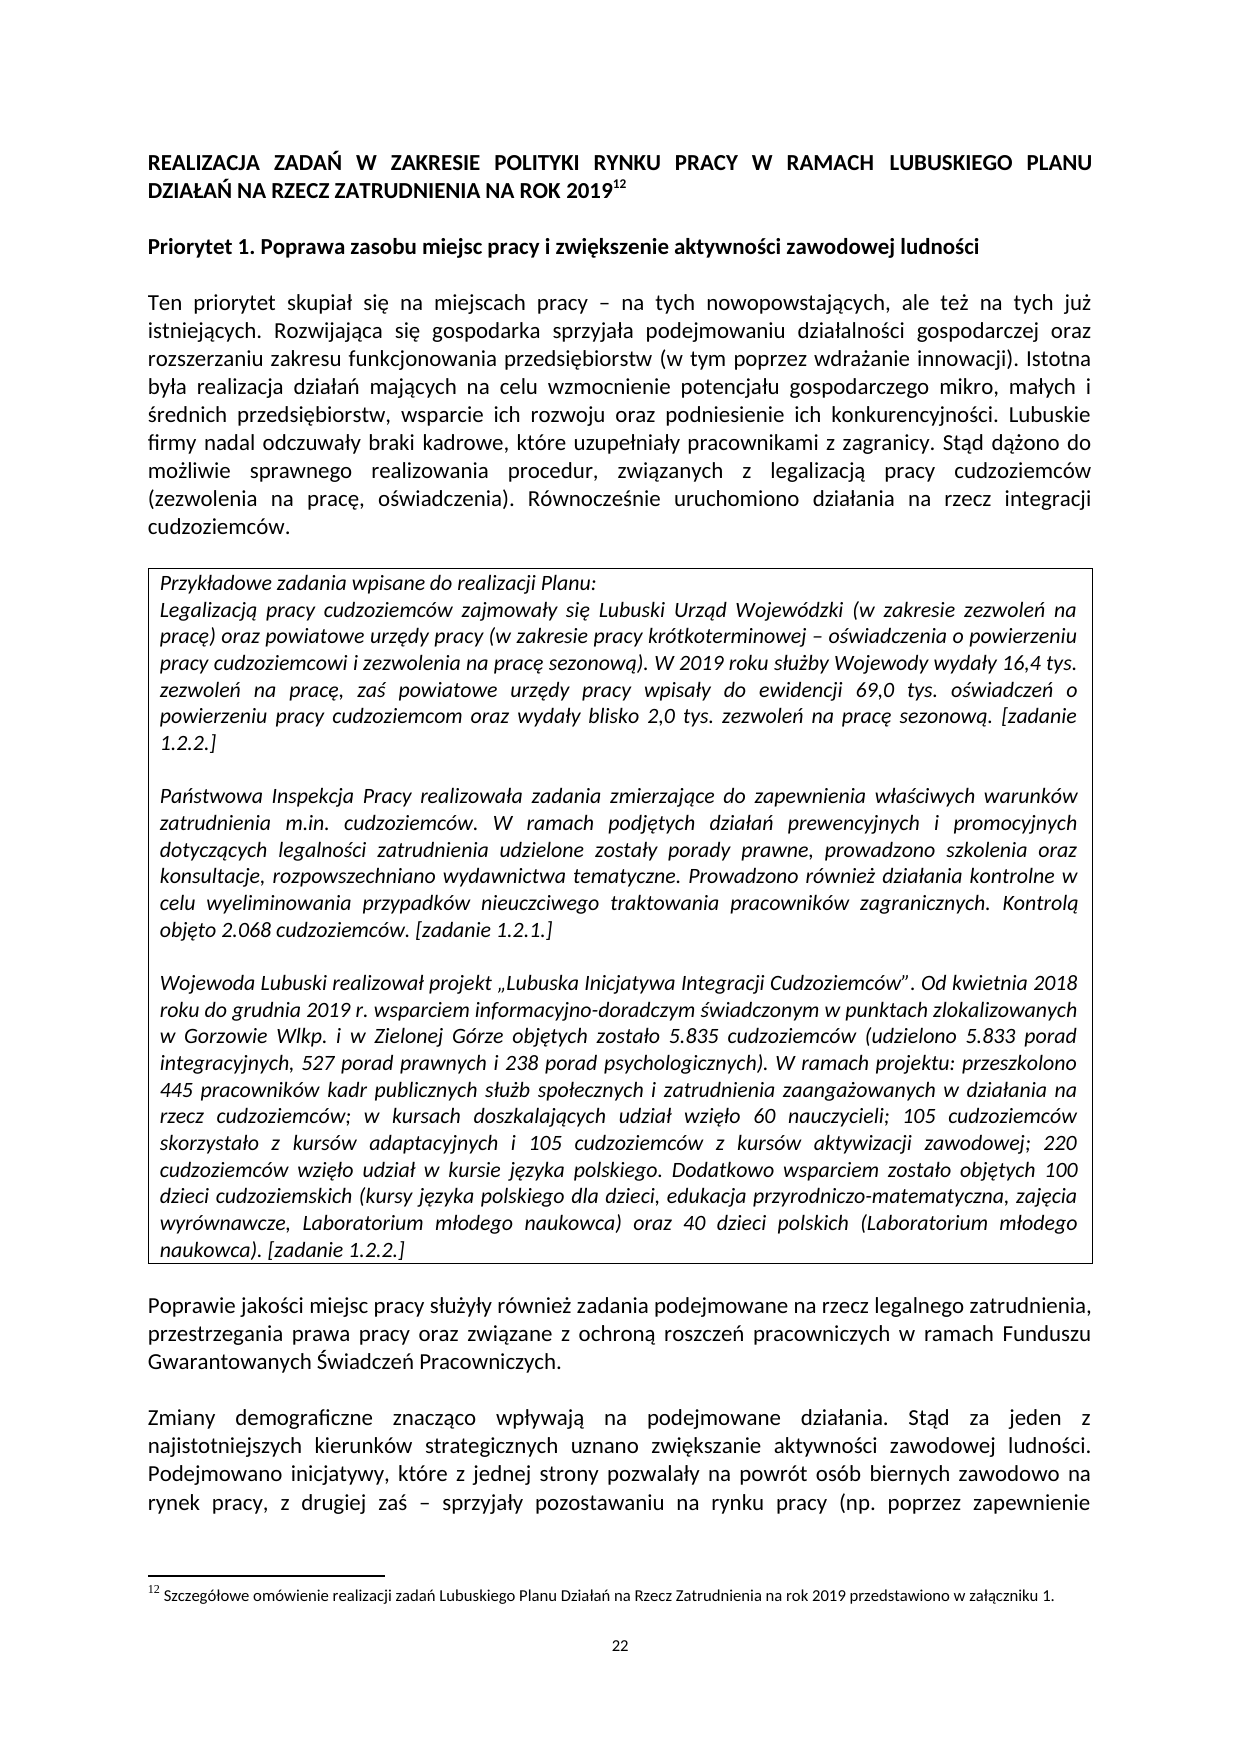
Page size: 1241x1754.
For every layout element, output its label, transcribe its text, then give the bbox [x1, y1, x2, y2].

text Ten priorytet skupiał się na miejscach pracy – na tych nowopowstających, ale też na tych już istniejących. Rozwijająca się gospodarka sprzyjała podejmowaniu działalności gospodarczej oraz rozszerzaniu zakresu funkcjonowania przedsiębiorstw (w tym poprzez wdrażanie innowacji). Istotna była realizacja działań mających na celu wzmocnienie potencjału gospodarczego mikro, małych i średnich przedsiębiorstw, wsparcie ich rozwoju oraz podniesienie ich konkurencyjności. Lubuskie firmy nadal odczuwały braki kadrowe, które uzupełniały pracownikami z zagranicy. Stąd dążono do możliwie sprawnego realizowania procedur, związanych z legalizacją pracy cudzoziemców (zezwolenia na pracę, oświadczenia). Równocześnie uruchomiono działania na rzecz integracji cudzoziemców. [148, 288, 1092, 540]
text Priorytet 1. Poprawa zasobu miejsc pracy i zwiększenie aktywności zawodowej ludności [148, 232, 1092, 260]
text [148, 1403, 1092, 1516]
text Poprawie jakości miejsc pracy służyły również zadania podejmowane na rzecz legalnego zatrudnienia, przestrzegania prawa pracy oraz związane z ochroną roszczeń pracowniczych w ramach Funduszu Gwarantowanych Świadczeń Pracowniczych. [148, 1291, 1092, 1376]
subtitle REALIZACJA ZADAŃ W ZAKRESIE POLITYKI RYNKU PRACY W RAMACH LUBUSKIEGO PLANU DZIAŁAŃ NA RZECZ ZATRUDNIENIA NA ROK 2019 [148, 148, 1092, 204]
table_header Przykładowe zadania wpisane do realizacji Planu: Legalizacją pracy cudzoziemców zajmowały się Lubuski Urząd Wojewódzki (w zakresie zezwoleń na pracę) oraz powiatowe urzędy pracy (w zakresie pracy krótkoterminowej – oświadczenia o powierzeniu pracy cudzoziemcowi i zezwolenia na pracę sezonową). W 2019 roku służby Wojewody wydały 16,4 tys. zezwoleń na pracę, zaś powiatowe urzędy pracy wpisały do ewidencji 69,0 tys. oświadczeń o powierzeniu pracy cudzoziemcom oraz wydały blisko 2,0 tys. zezwoleń na pracę sezonową. [zadanie 1.2.2.] Państwowa Inspekcja Pracy realizowała zadania zmierzające do zapewnienia właściwych warunków zatrudnienia m.in. cudzoziemców. W ramach podjętych działań prewencyjnych i promocyjnych dotyczących legalności zatrudnienia udzielone zostały porady prawne, prowadzono szkolenia oraz konsultacje, rozpowszechniano wydawnictwa tematyczne. Prowadzono również działania kontrolne w celu wyeliminowania przypadków nieuczciwego traktowania pracowników zagranicznych. Kontrolą objęto 2.068 cudzoziemców. [zadanie 1.2.1.] Wojewoda Lubuski realizował projekt „Lubuska Inicjatywa Integracji Cudzoziemców”. Od kwietnia 2018 roku do grudnia 2019 r. wsparciem informacyjno-doradczym świadczonym w punktach zlokalizowanych w Gorzowie Wlkp. i w Zielonej Górze objętych zostało 5.835 cudzoziemców (udzielono 5.833 porad integracyjnych, 527 porad prawnych i 238 porad psychologicznych). W ramach projektu: przeszkolono 445 pracowników kadr publicznych służb społecznych i zatrudnienia zaangażowanych w działania na rzecz cudzoziemców; w kursach doszkalających udział wzięło 60 nauczycieli; 105 cudzoziemców skorzystało z kursów adaptacyjnych i 105 cudzoziemców z kursów aktywizacji zawodowej; 220 cudzoziemców wzięło udział w kursie języka polskiego. Dodatkowo wsparciem zostało objętych 100 dzieci cudzoziemskich (kursy języka polskiego dla dzieci, edukacja przyrodniczo-matematyczna, zajęcia wyrównawcze, Laboratorium młodego naukowca) oraz 40 dzieci polskich (Laboratorium młodego naukowca). [zadanie 1.2.2.] [149, 569, 1092, 1262]
